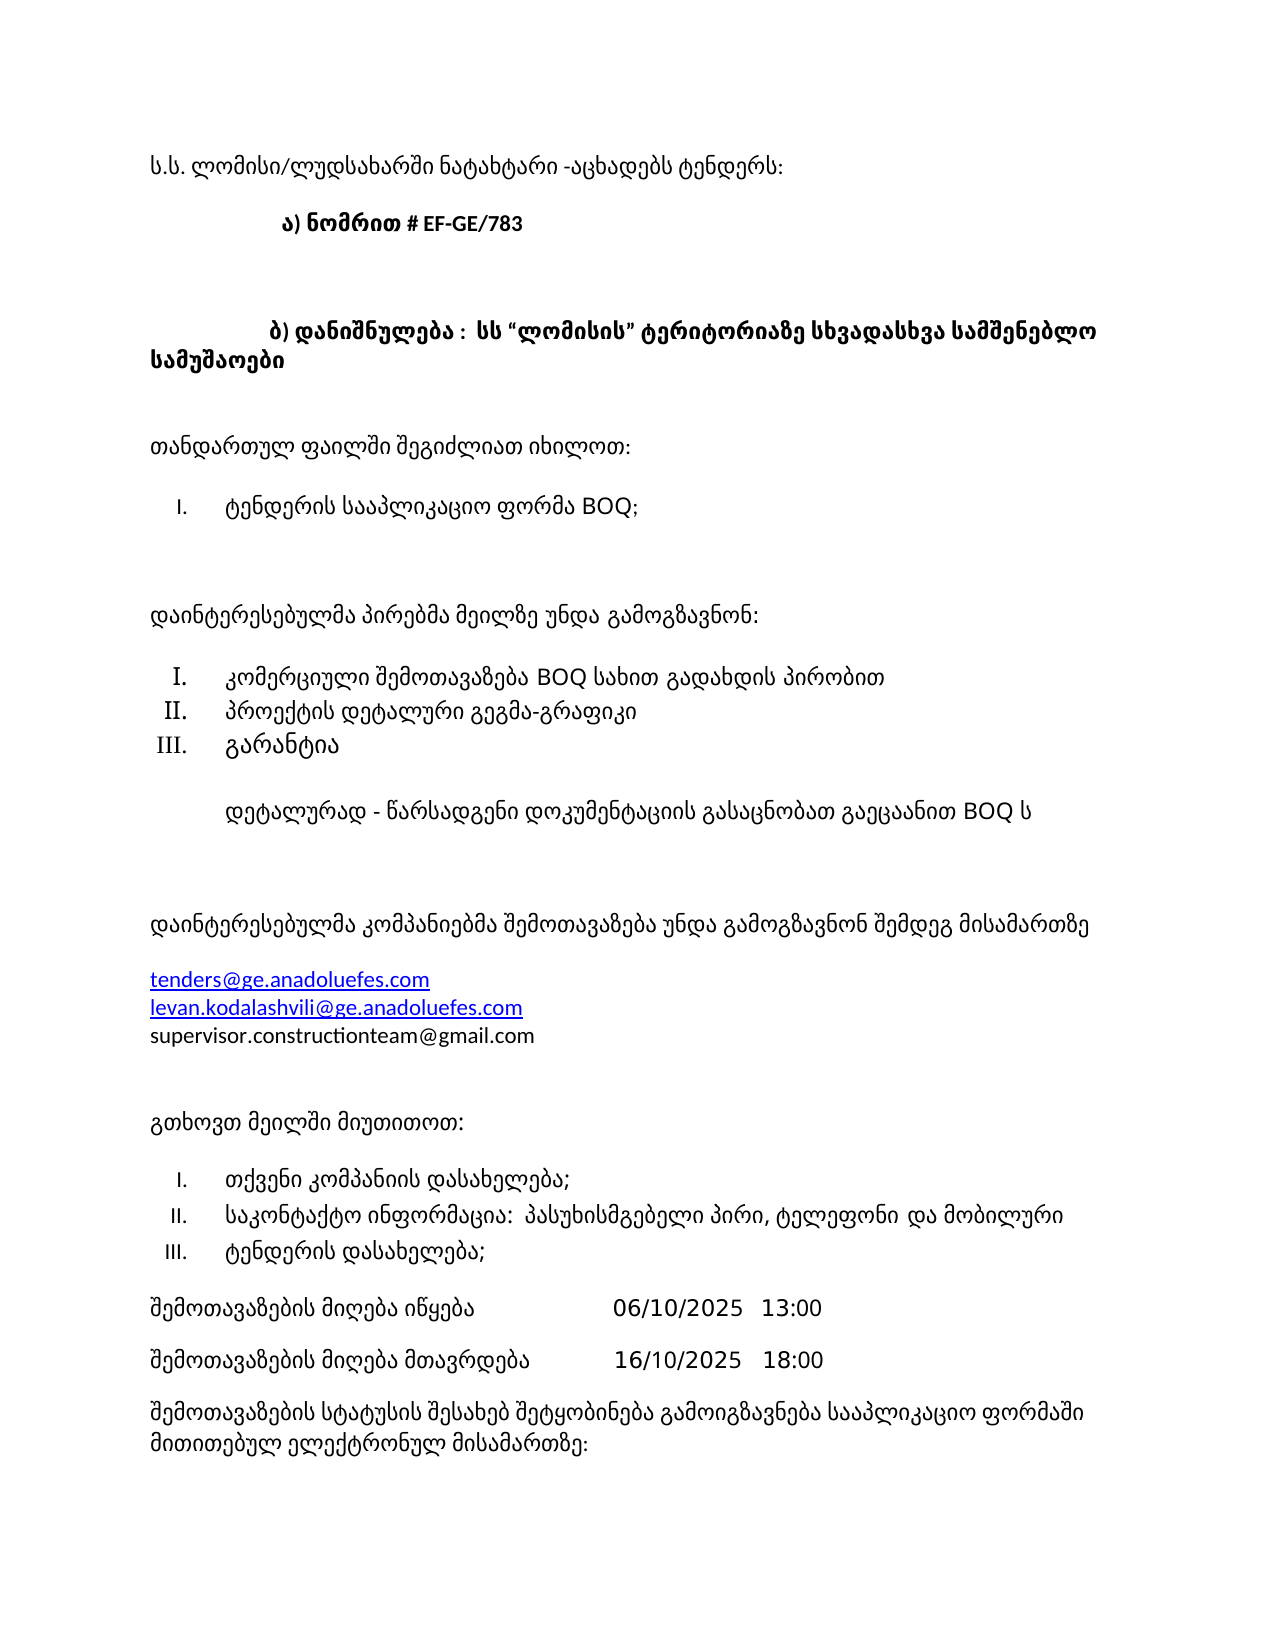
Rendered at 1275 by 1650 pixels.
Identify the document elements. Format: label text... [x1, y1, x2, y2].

text tenders@ge.anadoluefes.com [150, 965, 1125, 993]
text supervisor.constructionteam@gmail.com [150, 1021, 1125, 1049]
list თქვენი კომპანიის დასახელება; [187, 1163, 1125, 1194]
text დაინტერესებულმა პირებმა მეილზე უნდა გამოგზავნონ: [150, 599, 1125, 631]
list კომერციული შემოთავაზება BOQ სახით გადახდის პირობით [187, 659, 1125, 693]
text ა) ნომრით # EF-GE/783 [150, 207, 1125, 238]
text თანდართულ ფაილში შეგიძლიათ იხილოთ: [150, 430, 1125, 462]
text შემოთავაზების სტატუსის შესახებ შეტყობინება გამოიგზავნება სააპლიკაციო ფორმაში მითითებულ ელექტრონულ მისამართზე: [150, 1396, 1125, 1458]
text დაინტერესებულმა კომპანიებმა შემოთავაზება უნდა გამოგზავნონ შემდეგ მისამართზე [150, 908, 1125, 940]
text გთხოვთ მეილში მიუთითოთ: [150, 1106, 1125, 1137]
list ტენდერის სააპლიკაციო ფორმა BOQ; [187, 489, 1125, 521]
list პროექტის დეტალური გეგმა-გრაფიკი [187, 693, 1125, 727]
list დეტალურად - წარსადგენი დოკუმენტაციის გასაცნობათ გაეცაანით BOQ ს [225, 795, 1125, 826]
text ბ) დანიშნულება : სს “ლომისის” ტერიტორიაზე სხვადასხვა სამშენებლო სამუშაოები [150, 315, 1125, 374]
text levan.kodalashvili@ge.anadoluefes.com [150, 993, 1125, 1021]
list საკონტაქტო ინფორმაცია: პასუხისმგებელი პირი, ტელეფონი და მობილური [187, 1199, 1125, 1230]
text შემოთავაზების მიღება იწყება 06/10/2025 13:00 [150, 1291, 1125, 1323]
list გარანტია [187, 727, 1125, 761]
text შემოთავაზების მიღება მთავრდება 16/10/2025 18:00 [150, 1343, 1125, 1375]
text ს.ს. ლომისი/ლუდსახარში ნატახტარი -აცხადებს ტენდერს: [150, 150, 1125, 181]
list ტენდერის დასახელება; [187, 1235, 1125, 1266]
